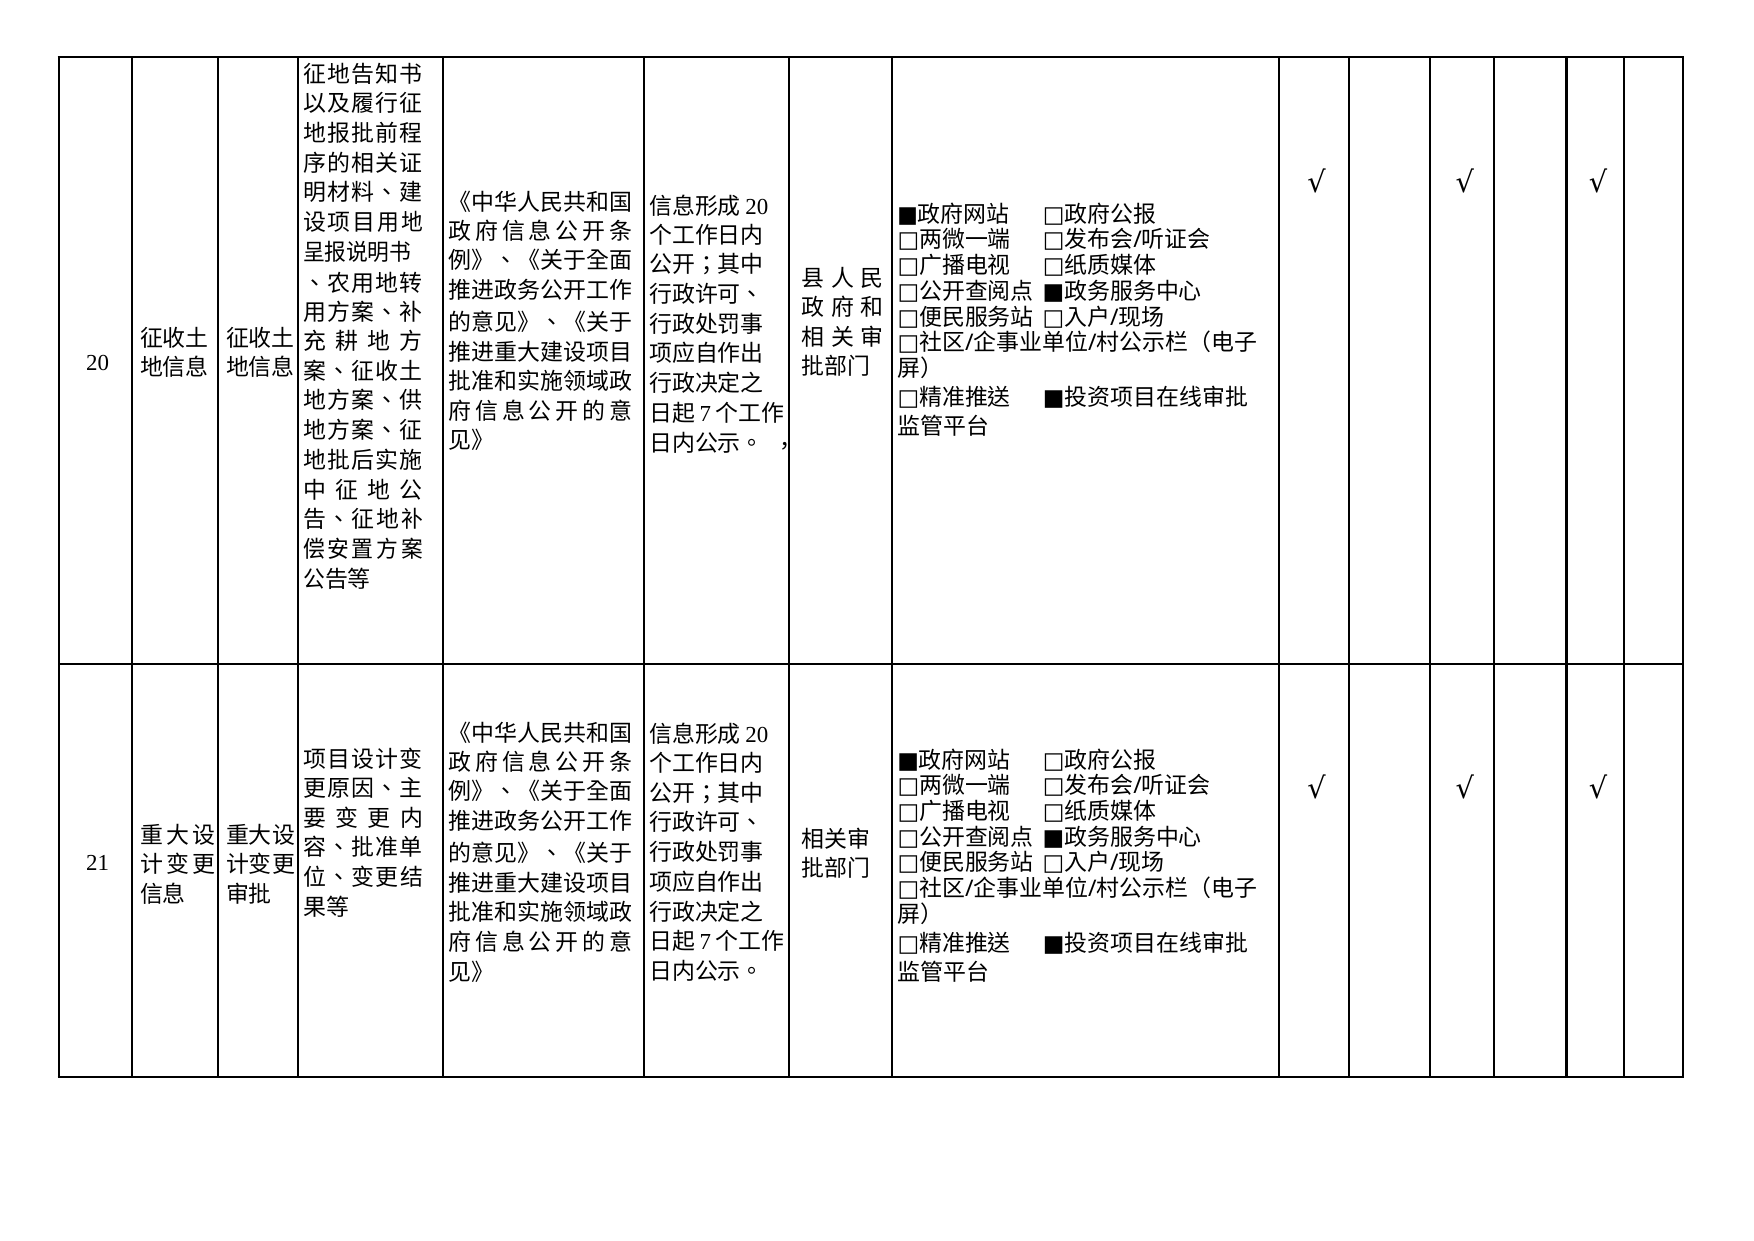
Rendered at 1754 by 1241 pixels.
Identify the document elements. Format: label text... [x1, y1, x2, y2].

table_cell [1625, 58, 1682, 662]
table_cell [1495, 665, 1565, 1076]
table_cell 重大设计变更信息 [133, 665, 217, 1076]
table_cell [893, 665, 1278, 1076]
table_cell 征收土地信息 [219, 58, 297, 662]
table_cell √ [1280, 58, 1348, 662]
table_cell 征收土地信息 [133, 58, 217, 662]
table_cell 相关审批部门 [790, 665, 891, 1076]
table_cell √ [1431, 58, 1493, 662]
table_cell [645, 58, 788, 662]
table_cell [645, 665, 788, 1076]
table_cell [1350, 58, 1429, 662]
table_cell √ [1280, 665, 1348, 1076]
table_cell [1495, 58, 1565, 662]
table_cell √ [1431, 665, 1493, 1076]
table_cell 项目设计变更原因、主要变更内容、批准单位、变更结果等 [299, 665, 442, 1076]
table_cell 县人民政府和相关审批部门 ， [790, 58, 891, 662]
table_cell √ [1568, 665, 1623, 1076]
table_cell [444, 665, 643, 1076]
table_cell [1350, 665, 1429, 1076]
table_cell 21 [60, 665, 131, 1076]
table_cell 征地告知书以及履行征地报批前程序的相关证明材料、建设项目用地呈报说明书 、农用地转用方案、补充耕地方案、征收土地方案、供地方案、征地批后实施中征地公告、征地补偿安置方案公告等 [299, 58, 442, 662]
table_cell √ [1568, 58, 1623, 662]
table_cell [444, 58, 643, 662]
table_cell 20 [60, 58, 131, 662]
table_cell [1625, 665, 1682, 1076]
table_cell 重大设计变更审批 [219, 665, 297, 1076]
table_cell ■政府网站 □政府公报 □两微一端 □发布会/听证会 □广播电视 □纸质媒体 □公开查阅点 ■政务服务中心 □便民服务站 □入户/现场 □社区/企事业单位/村公示栏（电子屏） □精准推送 ■投资项目在线审批监管平台 [893, 58, 1278, 662]
